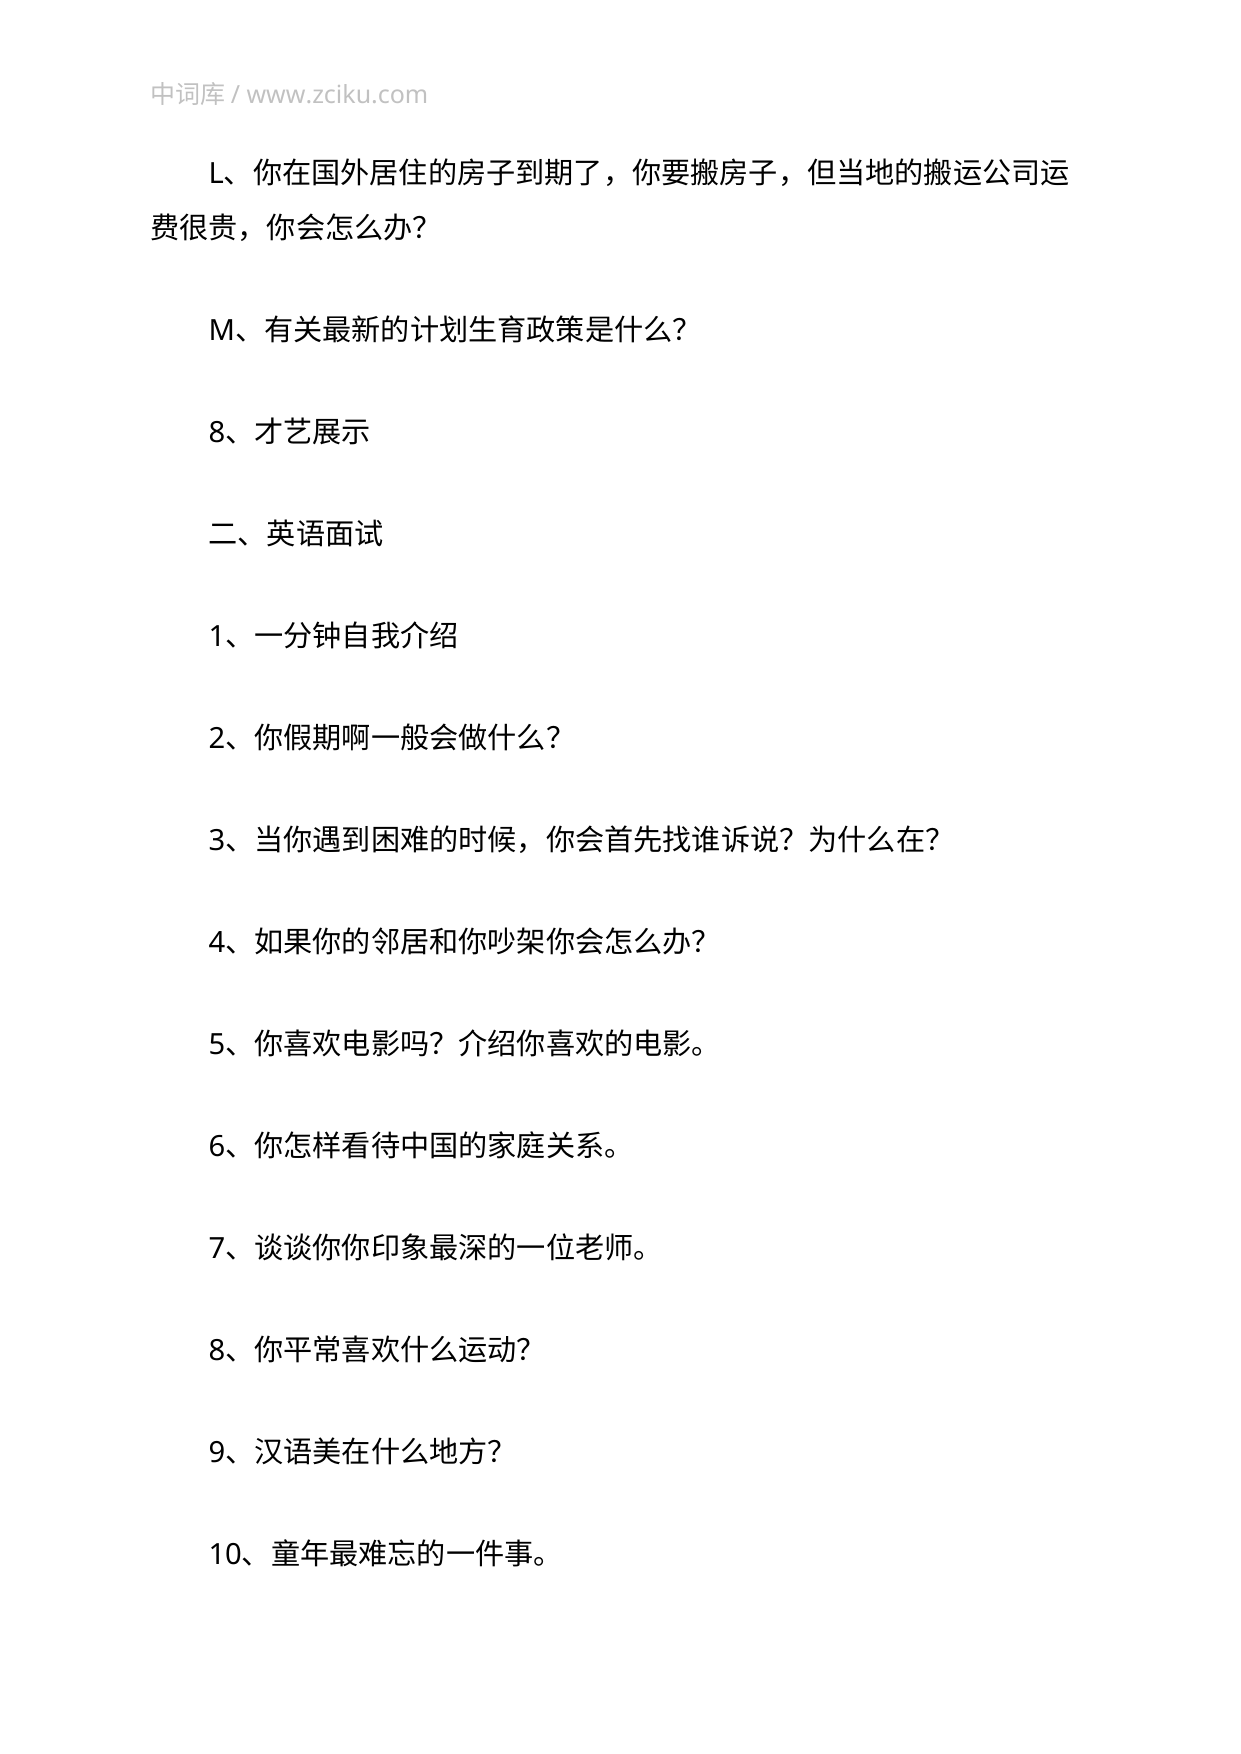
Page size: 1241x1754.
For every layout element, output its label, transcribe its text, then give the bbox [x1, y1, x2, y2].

text 1、一分钟自我介绍 [150, 612, 1090, 655]
text 5、你喜欢电影吗？介绍你喜欢的电影。 [150, 1020, 1090, 1063]
text 4、如果你的邻居和你吵架你会怎么办？ [150, 918, 1090, 961]
text 2、你假期啊一般会做什么？ [150, 714, 1090, 757]
text 6、你怎样看待中国的家庭关系。 [150, 1122, 1090, 1165]
text 10、童年最难忘的一件事。 [150, 1530, 1090, 1573]
text 二、英语面试 [150, 511, 1090, 553]
text 8、你平常喜欢什么运动？ [150, 1326, 1090, 1369]
text 9、汉语美在什么地方？ [150, 1428, 1090, 1471]
text 8、才艺展示 [150, 409, 1090, 451]
text 7、谈谈你你印象最深的一位老师。 [150, 1224, 1090, 1267]
text 3、当你遇到困难的时候，你会首先找谁诉说？为什么在？ [150, 816, 1090, 859]
text L、你在国外居住的房子到期了，你要搬房子，但当地的搬运公司运费很贵，你会怎么办？ [150, 150, 1090, 247]
text M、有关最新的计划生育政策是什么？ [150, 307, 1090, 349]
